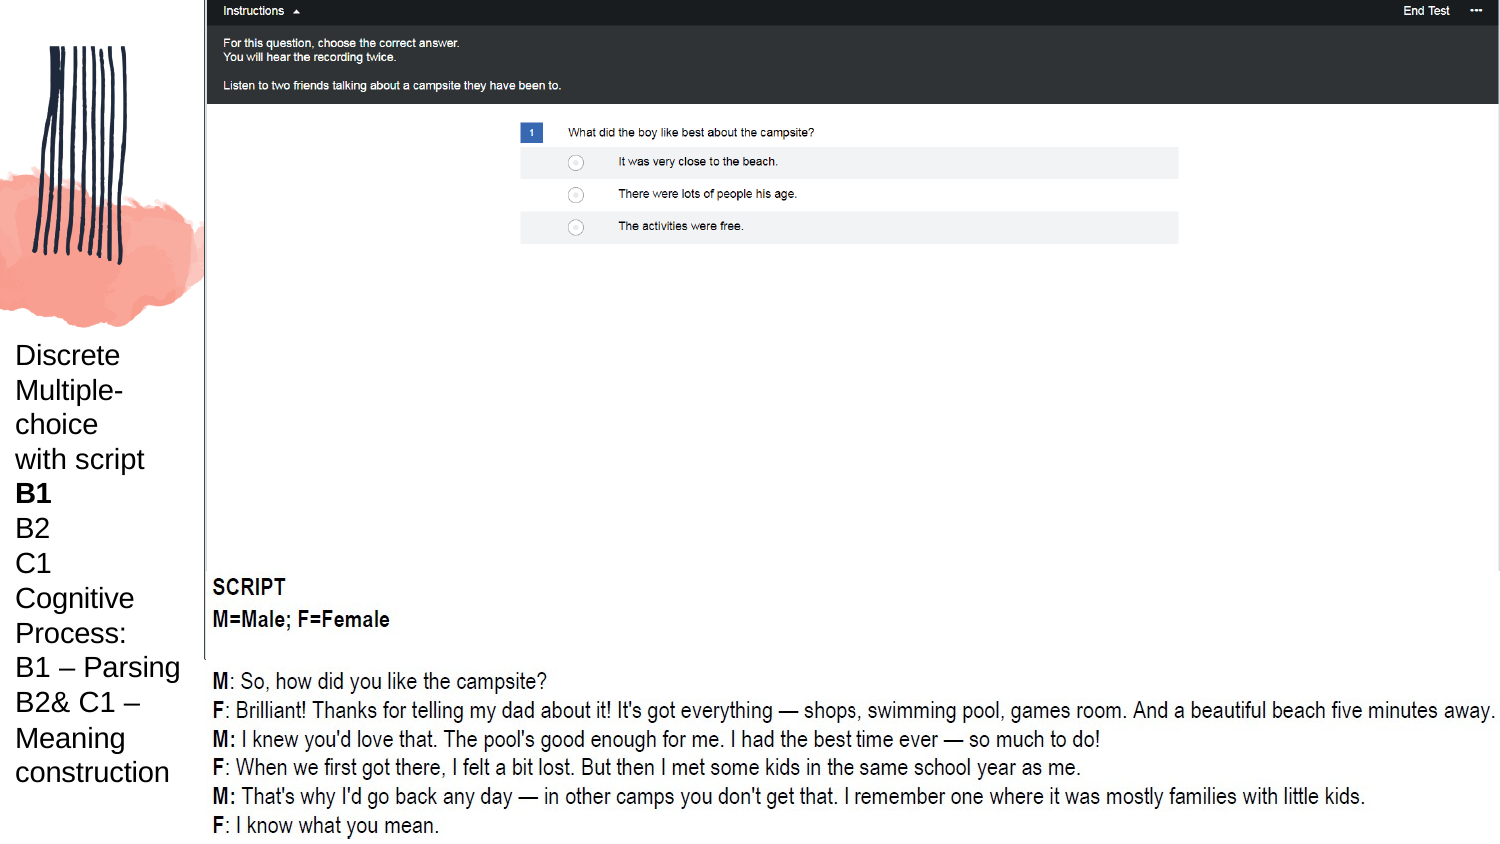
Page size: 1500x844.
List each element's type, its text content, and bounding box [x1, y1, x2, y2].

picture [204, 580, 1500, 651]
picture [206, 719, 1500, 839]
picture [0, 0, 1500, 511]
text Discrete Multiple- choice with script B1 [15, 338, 145, 510]
text B2& C1 – [15, 686, 1500, 719]
text B1 – Parsing [15, 651, 1500, 684]
text Meaning construction [15, 721, 192, 789]
text B2 [15, 511, 1500, 545]
text Cognitive Process: [15, 581, 137, 649]
text C1 [15, 546, 1500, 580]
